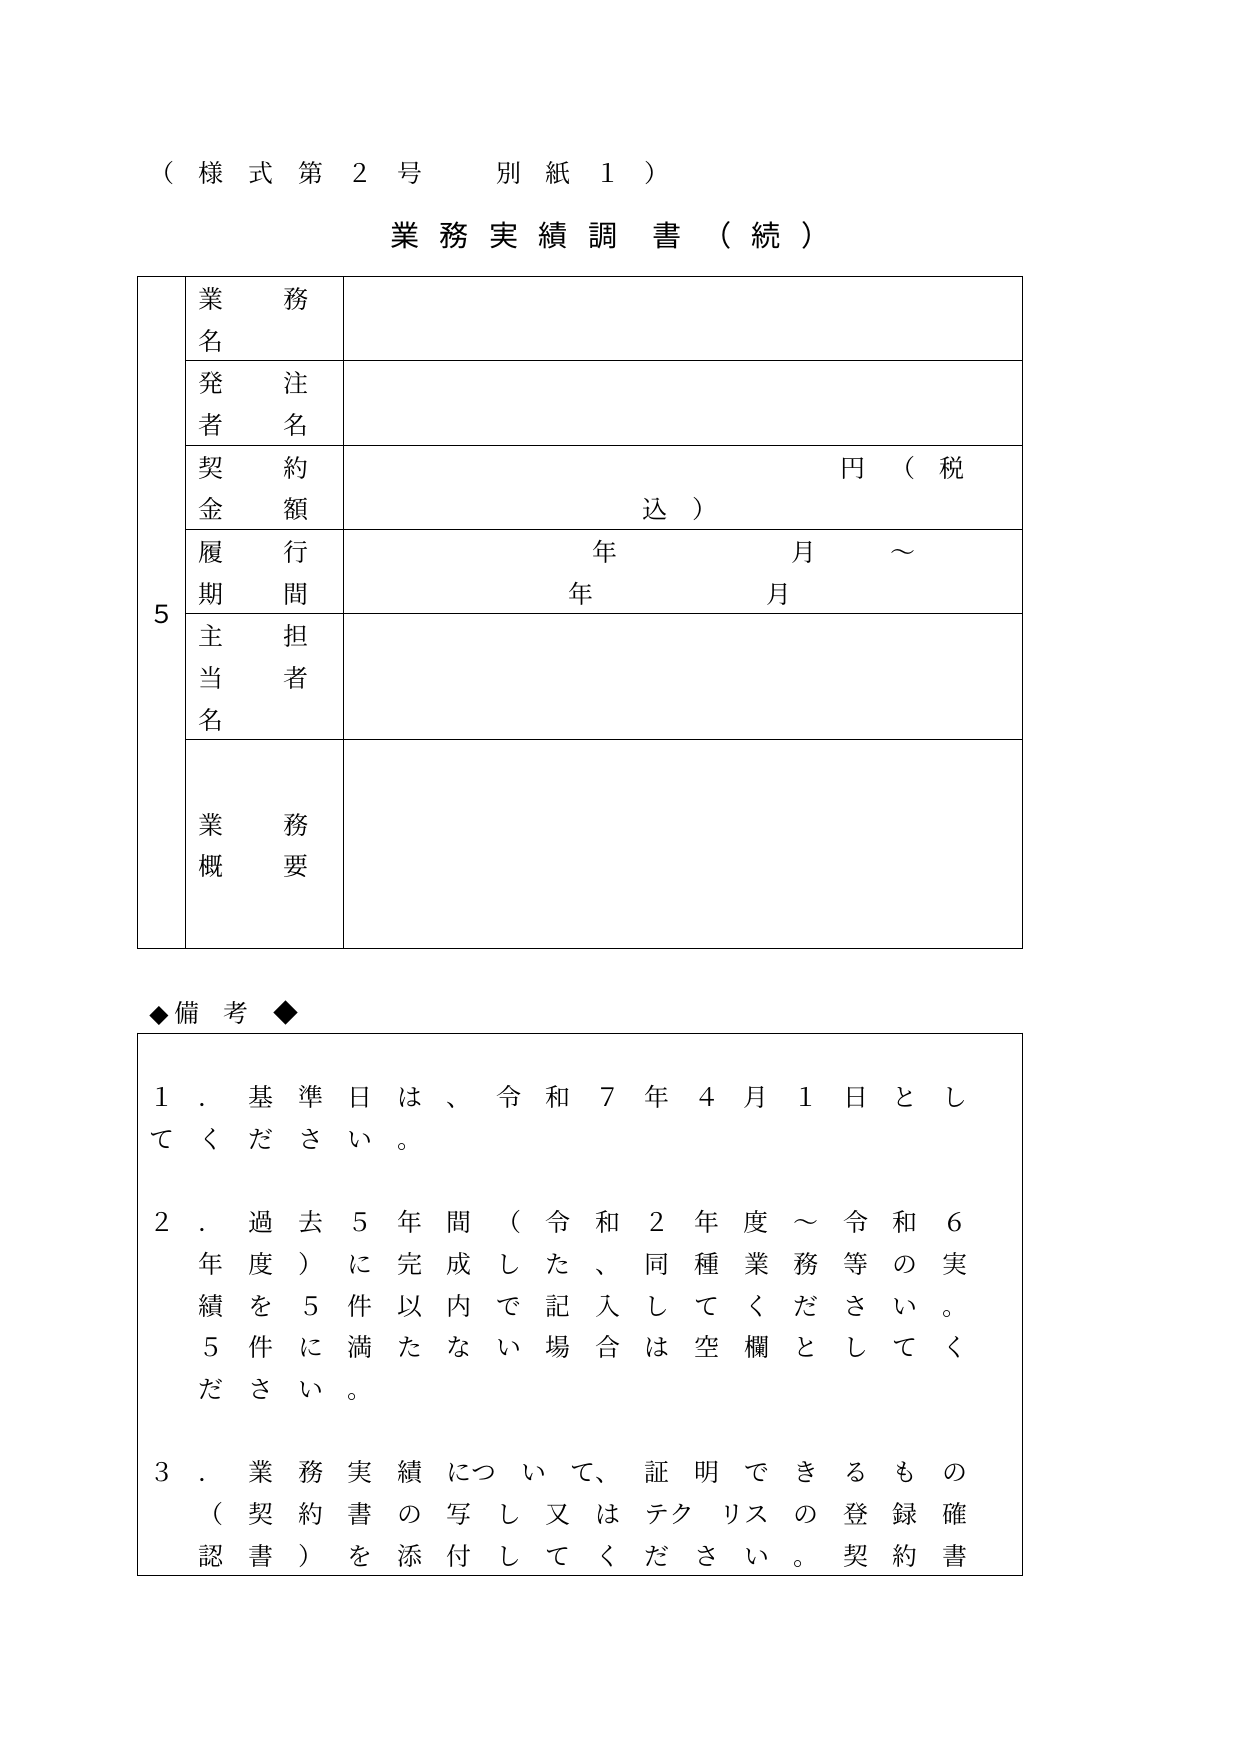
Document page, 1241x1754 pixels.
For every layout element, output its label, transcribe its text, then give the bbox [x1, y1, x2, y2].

table_header 業務名 [186, 277, 343, 360]
text （様式第２号 別紙１） [149, 151, 1066, 192]
table_cell [344, 740, 1022, 948]
table_cell 業務概要 [186, 740, 343, 948]
table_cell 契約金額 [186, 446, 343, 529]
table_cell [344, 361, 1022, 444]
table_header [138, 1034, 1022, 1575]
table_cell [344, 614, 1022, 739]
table_cell 年 月 ～ 年 月 [344, 530, 1022, 613]
table_cell 発注者名 [186, 361, 343, 444]
table_cell 履行期間 [186, 530, 343, 613]
table_header [344, 277, 1022, 360]
text ◆備考◆ [149, 991, 1091, 1032]
text 業務実績調書（続） [149, 192, 1091, 276]
table_cell 円（税込） [344, 446, 1022, 529]
table_cell 主担当者名 [186, 614, 343, 739]
table_header ５ [138, 277, 185, 948]
